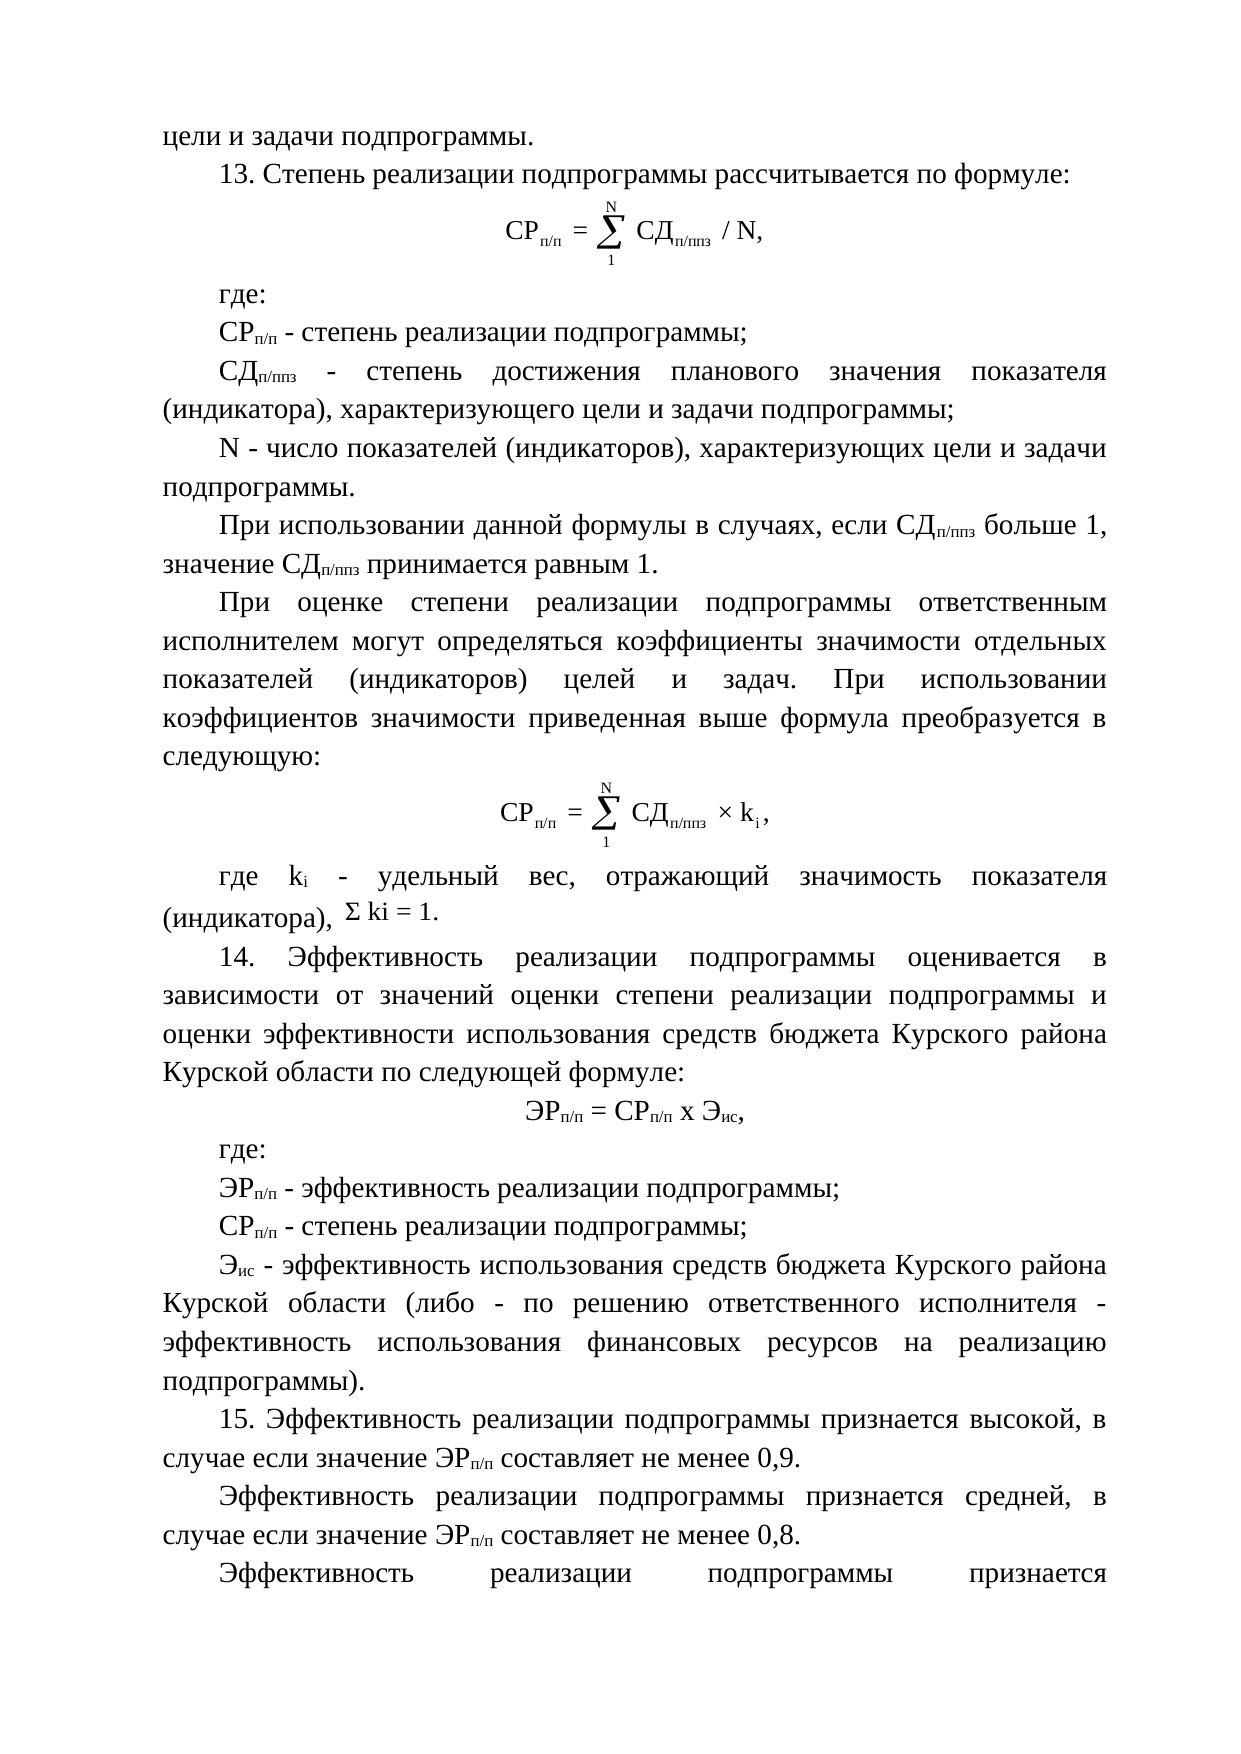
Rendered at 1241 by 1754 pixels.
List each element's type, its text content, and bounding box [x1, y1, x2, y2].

text 14. Эффективность реализации подпрограммы оценивается в зависимости от значений оценки степени реализации подпрограммы и оценки эффективности использования средств бюджета Курского района Курской области по следующей формуле: [162, 939, 1107, 1088]
text При оценке степени реализации подпрограммы ответственным исполнителем могут определяться коэффициенты значимости отдельных показателей (индикаторов) целей и задач. При использовании коэффициентов значимости приведенная выше формула преобразуется в следующую: [162, 584, 1107, 772]
text СРп/п - степень реализации подпрограммы; [162, 314, 1107, 348]
text ЭРп/п = СРп/п x Эис, [162, 1093, 1107, 1126]
text СДп/ппз - степень достижения планового значения показателя (индикатора), характеризующего цели и задачи подпрограммы; [162, 353, 1107, 425]
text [162, 118, 1107, 152]
text ЭРп/п - эффективность реализации подпрограммы; [162, 1170, 1107, 1203]
text Эффективность реализации подпрограммы признается средней, в случае если значение ЭРп/п составляет не менее 0,8. [162, 1478, 1107, 1550]
text N - число показателей (индикаторов), характеризующих цели и задачи подпрограммы. [162, 430, 1107, 502]
text 15. Эффективность реализации подпрограммы признается высокой, в случае если значение ЭРп/п составляет не менее 0,9. [162, 1401, 1107, 1473]
text При использовании данной формулы в случаях, если СДп/ппз больше 1, значение СДп/ппз принимается равным 1. [162, 507, 1107, 579]
text Эис - эффективность использования средств бюджета Курского района Курской области (либо - по решению ответственного исполнителя - эффективность использования финансовых ресурсов на реализацию подпрограммы). [162, 1247, 1107, 1396]
text где: [162, 276, 1107, 309]
text СРп/п - степень реализации подпрограммы; [162, 1208, 1107, 1242]
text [162, 1555, 1107, 1589]
text где: [162, 1131, 1107, 1165]
text где ki - удельный вес, отражающий значимость показателя (индикатора), [162, 858, 1107, 934]
text 13. Степень реализации подпрограммы рассчитывается по формуле: [162, 157, 1107, 190]
